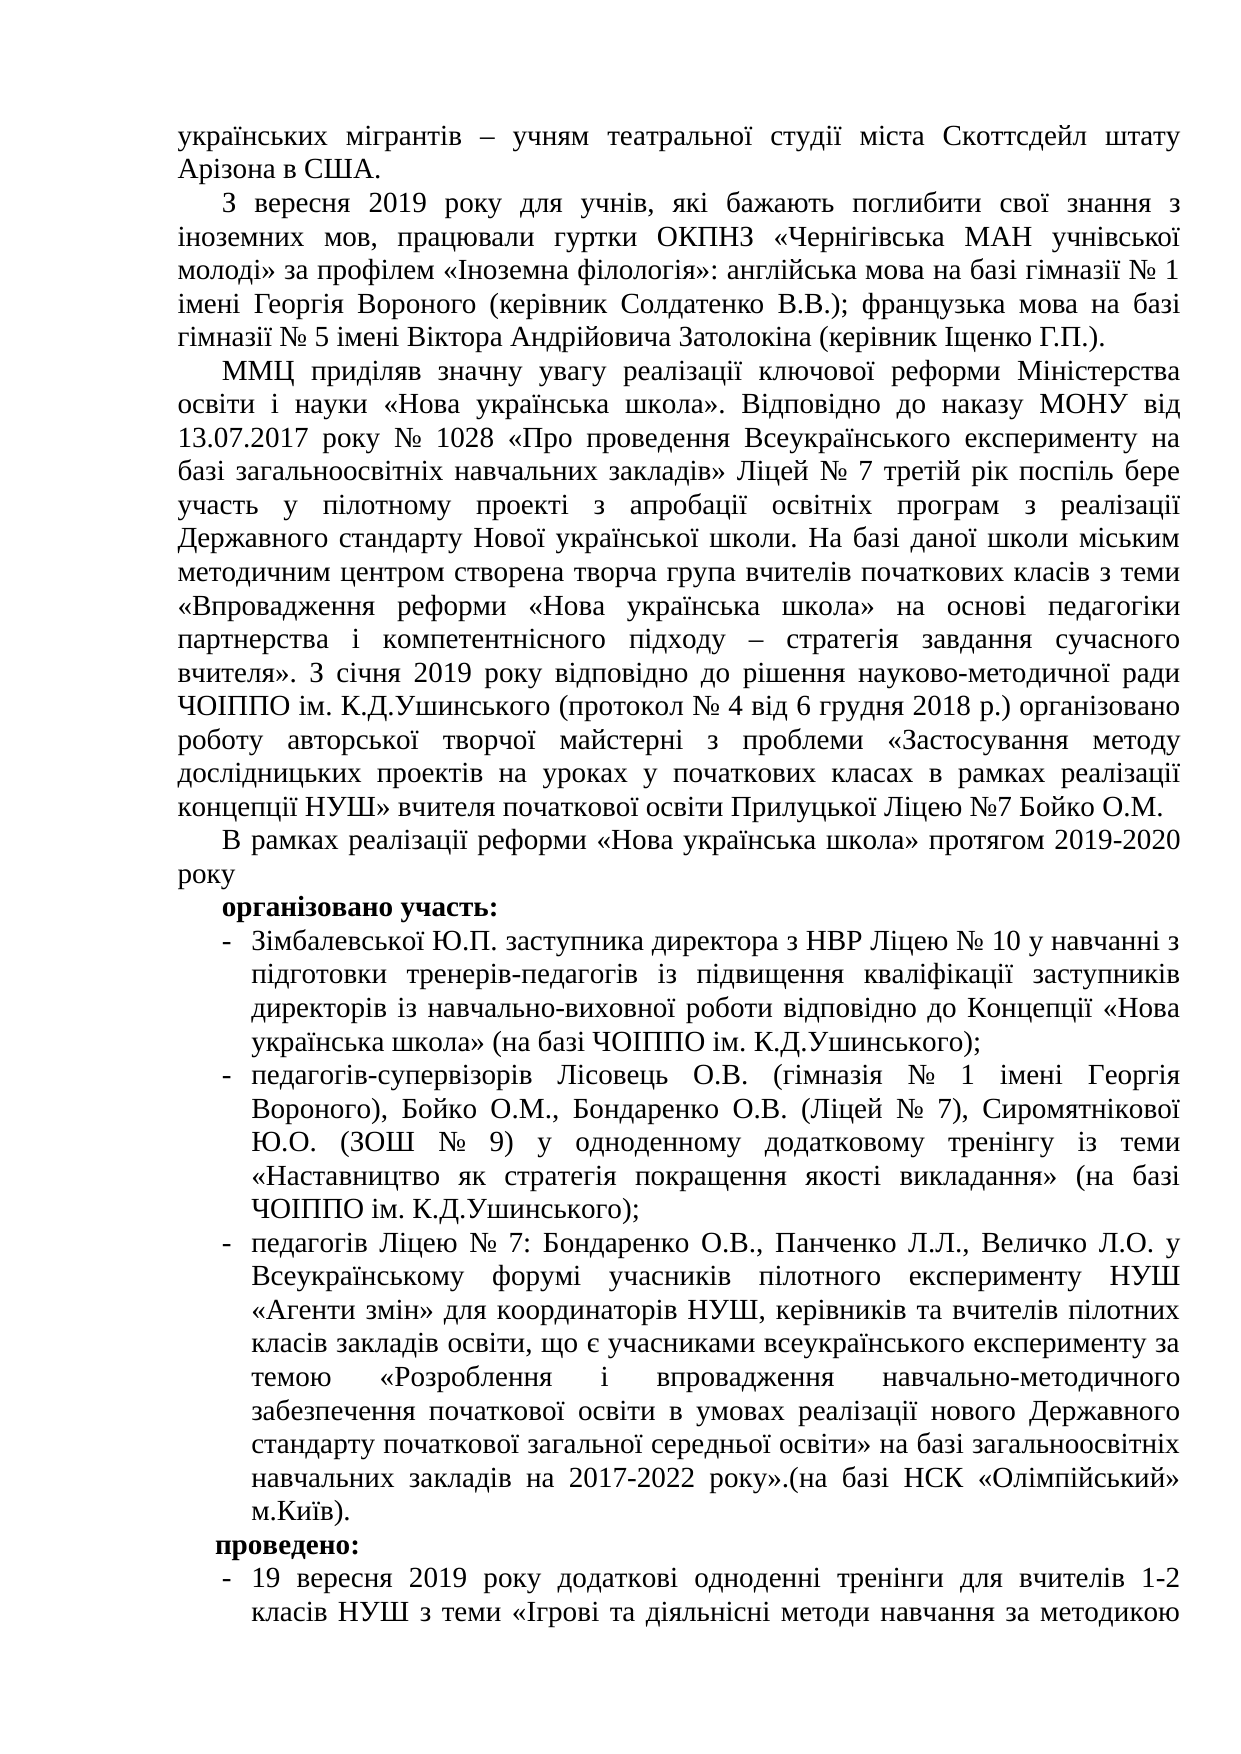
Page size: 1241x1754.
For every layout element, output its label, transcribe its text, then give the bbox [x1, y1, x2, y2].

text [177, 118, 1181, 185]
text ММЦ приділяв значну увагу реалізації ключової реформи Міністерства освіти і науки «Нова українська школа». Відповідно до наказу МОНУ від 13.07.2017 року № 1028 «Про проведення Всеукраїнського експерименту на базі загальноосвітніх навчальних закладів» Ліцей № 7 третій рік поспіль бере участь у пілотному проекті з апробації освітніх програм з реалізації Державного стандарту Нової української школи. На базі даної школи міським методичним центром створена творча група вчителів початкових класів з теми «Впровадження реформи «Нова українська школа» на основі педагогіки партнерства і компетентнісного підходу – стратегія завдання сучасного вчителя». З січня 2019 року відповідно до рішення науково-методичної ради ЧОІППО ім. К.Д.Ушинського (протокол № 4 від 6 грудня 2018 р.) організовано роботу авторської творчої майстерні з проблеми «Застосування методу дослідницьких проектів на уроках у початкових класах в рамках реалізації концепції НУШ» вчителя початкової освіти Прилуцької Ліцею №7 Бойко О.М. [177, 353, 1181, 822]
text організовано участь: [177, 889, 1181, 923]
list педагогів Ліцею № 7: Бондаренко О.В., Панченко Л.Л., Величко Л.О. у Всеукраїнському форумі учасників пілотного експерименту НУШ «Агенти змін» для координаторів НУШ, керівників та вчителів пілотних класів закладів освіти, що є учасниками всеукраїнського експерименту за темою «Розроблення і впровадження навчально-методичного забезпечення початкової освіти в умовах реалізації нового Державного стандарту початкової загальної середньої освіти» на базі загальноосвітніх навчальних закладів на 2017-2022 року».(на базі НСК «Олімпійський» м.Київ). [222, 1225, 1181, 1527]
text З вересня 2019 року для учнів, які бажають поглибити свої знання з іноземних мов, працювали гуртки ОКПНЗ «Чернігівська МАН учнівської молоді» за профілем «Іноземна філологія»: англійська мова на базі гімназії № 1 імені Георгія Вороного (керівник Солдатенко В.В.); французька мова на базі гімназії № 5 імені Віктора Андрійовича Затолокіна (керівник Іщенко Г.П.). [177, 185, 1181, 353]
list педагогів-супервізорів Лісовець О.В. (гімназія № 1 імені Георгія Вороного), Бойко О.М., Бондаренко О.В. (Ліцей № 7), Сиромятнікової Ю.О. (ЗОШ № 9) у одноденному додатковому тренінгу із теми «Наставництво як стратегія покращення якості викладання» (на базі ЧОІППО ім. К.Д.Ушинського); [222, 1057, 1181, 1225]
text проведено: [215, 1527, 1181, 1560]
text В рамках реалізації реформи «Нова українська школа» протягом 2019-2020 року [177, 822, 1181, 889]
list Зімбалевської Ю.П. заступника директора з НВР Ліцею № 10 у навчанні з підготовки тренерів-педагогів із підвищення кваліфікації заступників директорів із навчально-виховної роботи відповідно до Концепції «Нова українська школа» (на базі ЧОІППО ім. К.Д.Ушинського); [222, 923, 1181, 1057]
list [222, 1560, 1181, 1627]
